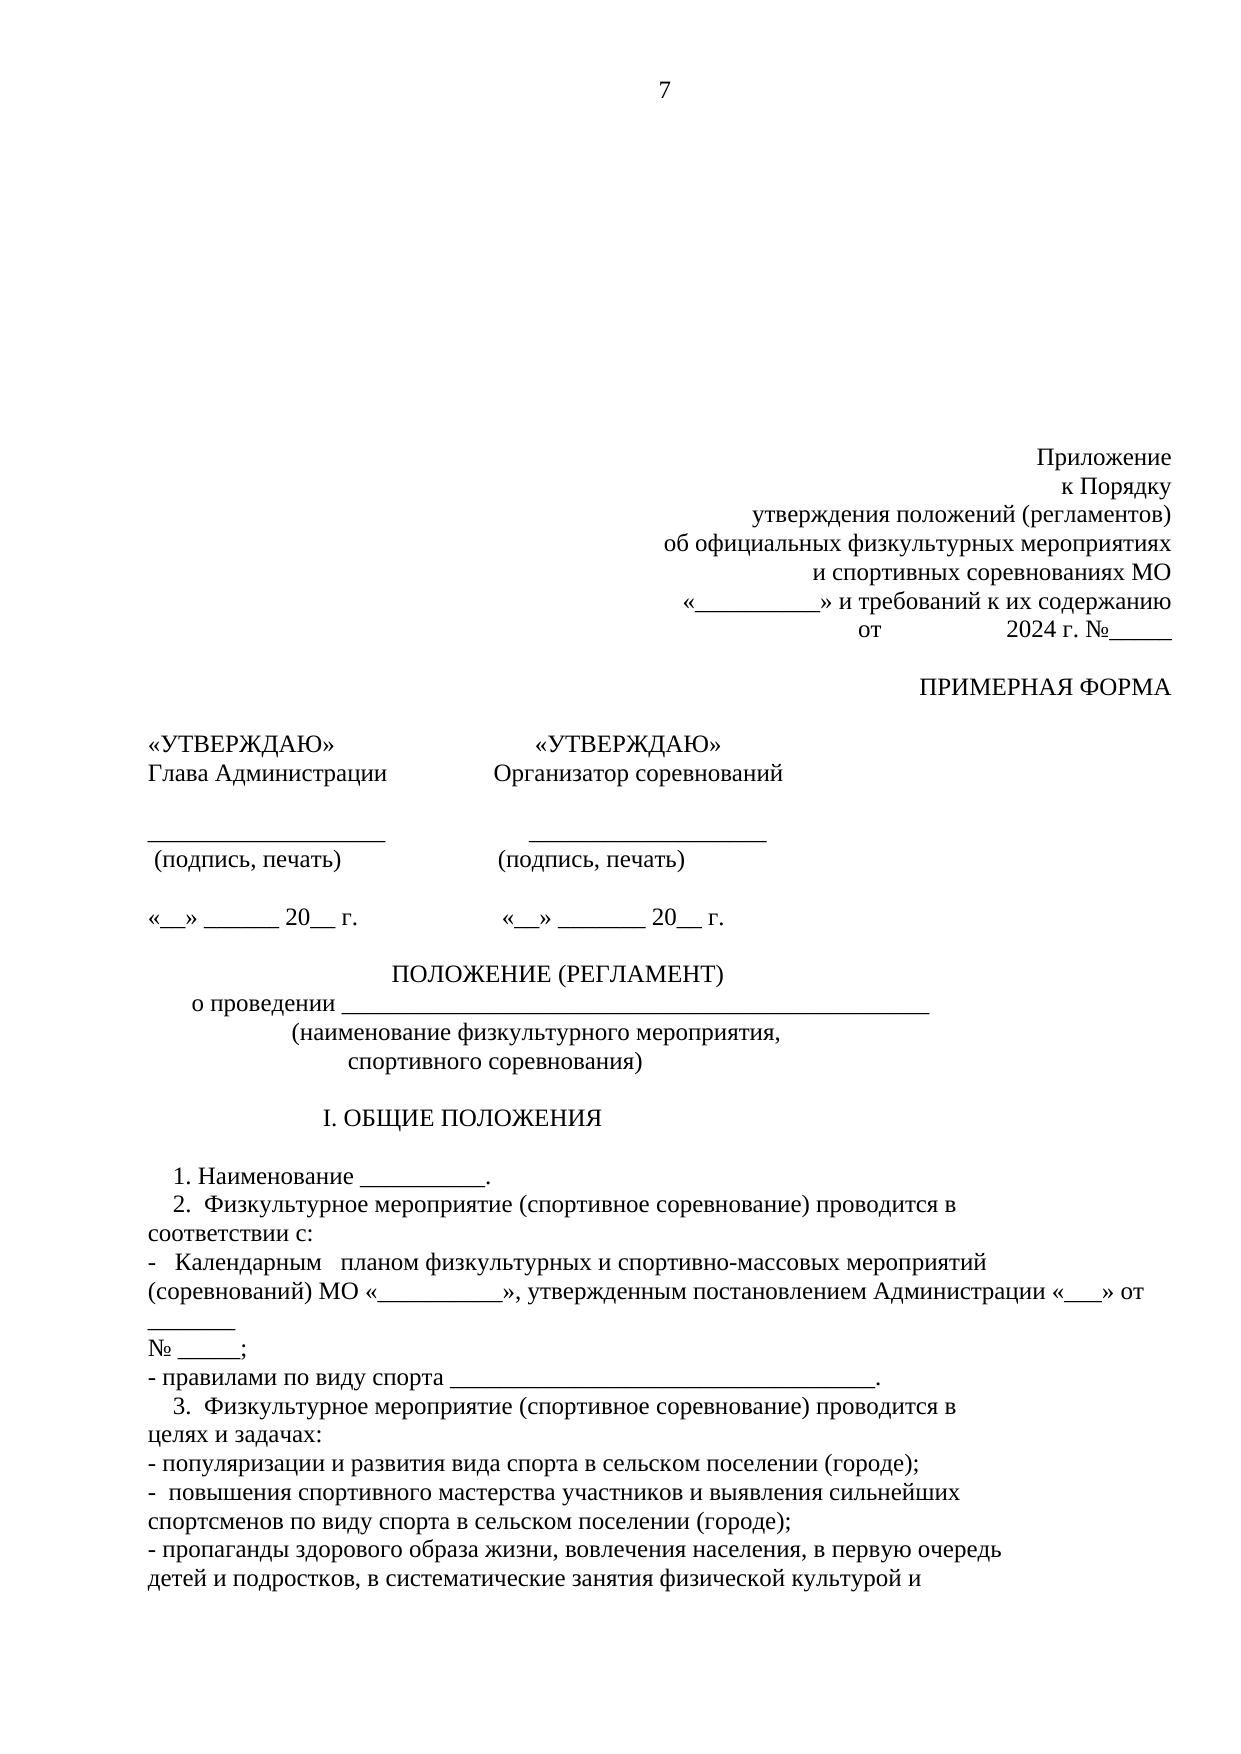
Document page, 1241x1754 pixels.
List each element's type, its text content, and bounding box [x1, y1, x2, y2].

text - пропаганды здорового образа жизни, вовлечения населения, в первую очередь [148, 1534, 1171, 1563]
text и спортивных соревнованиях МО [148, 557, 1171, 586]
text 2. Физкультурное мероприятие (спортивное соревнование) проводится в [148, 1189, 1171, 1218]
text «__________» и требований к их содержанию [148, 586, 1171, 614]
text «УТВЕРЖДАЮ» «УТВЕРЖДАЮ» [148, 729, 1171, 758]
text соответствии с: [148, 1218, 1171, 1247]
text (соревнований) МО «__________», утвержденным постановлением Администрации «___» от _______ [148, 1276, 1171, 1333]
text спортсменов по виду спорта в сельском поселении (городе); [148, 1506, 1171, 1534]
text - повышения спортивного мастерства участников и выявления сильнейших [148, 1477, 1171, 1506]
text - правилами по виду спорта __________________________________. [148, 1362, 1171, 1391]
text ПРИМЕРНАЯ ФОРМА [148, 672, 1171, 701]
text ___________________ ___________________ [148, 816, 1171, 844]
text утверждения положений (регламентов) [148, 499, 1171, 528]
text Глава Администрации Организатор соревнований [148, 758, 1171, 787]
text от 2024 г. №_____ [148, 614, 1171, 643]
text «__» ______ 20__ г. «__» _______ 20__ г. [148, 902, 1171, 931]
text к Порядку [148, 471, 1171, 499]
text Приложение [148, 442, 1171, 471]
text № _____; [148, 1333, 1171, 1362]
text целях и задачах: [148, 1419, 1171, 1448]
text ПОЛОЖЕНИЕ (РЕГЛАМЕНТ) [148, 959, 1171, 988]
text спортивного соревнования) [148, 1046, 1171, 1074]
text 3. Физкультурное мероприятие (спортивное соревнование) проводится в [148, 1391, 1171, 1419]
text 1. Наименование __________. [148, 1161, 1171, 1189]
text (наименование физкультурного мероприятия, [148, 1017, 1171, 1046]
text детей и подростков, в систематические занятия физической культурой и [148, 1563, 1171, 1592]
text I. ОБЩИЕ ПОЛОЖЕНИЯ [148, 1103, 1171, 1132]
text - популяризации и развития вида спорта в сельском поселении (городе); [148, 1448, 1171, 1477]
text об официальных физкультурных мероприятиях [148, 528, 1171, 557]
text о проведении _______________________________________________ [148, 988, 1171, 1017]
text - Календарным планом физкультурных и спортивно-массовых мероприятий [148, 1247, 1171, 1276]
text (подпись, печать) (подпись, печать) [148, 844, 1171, 873]
